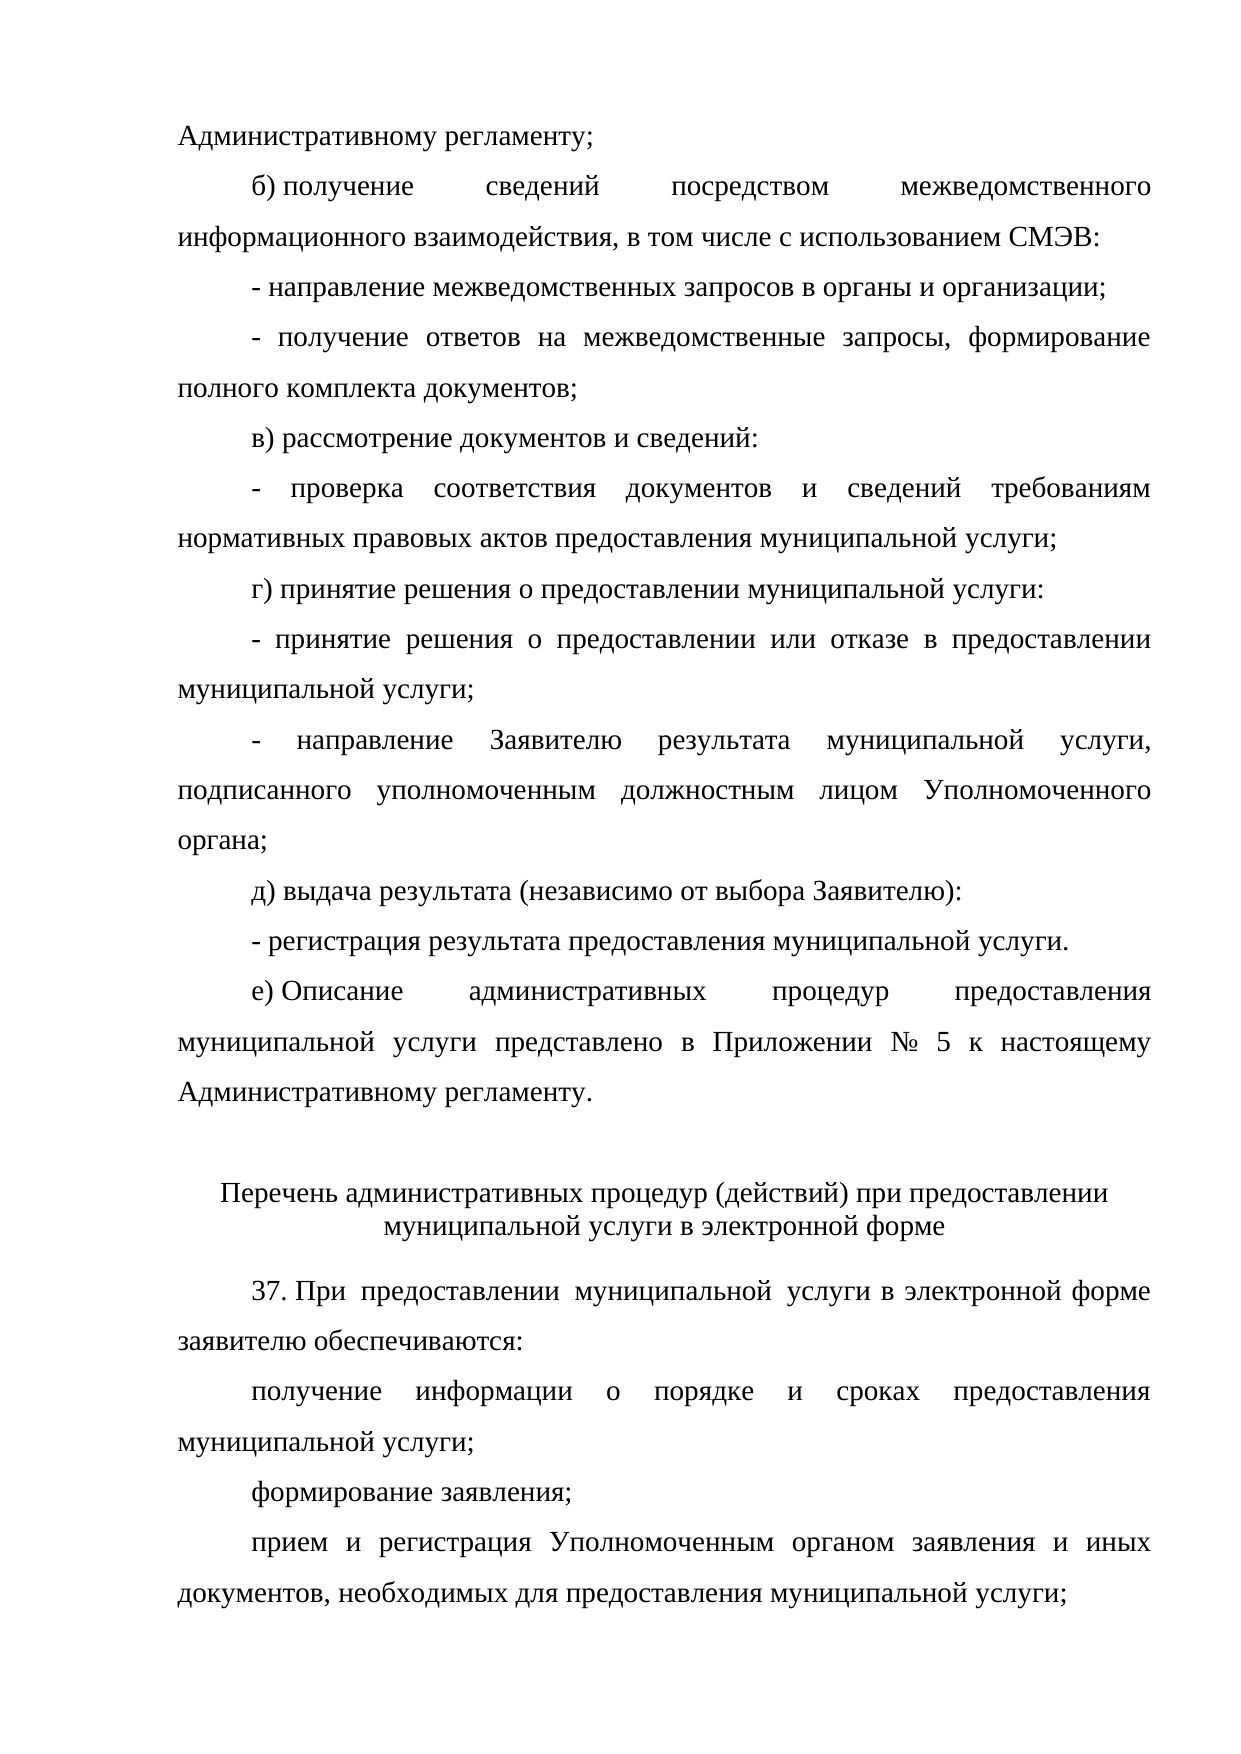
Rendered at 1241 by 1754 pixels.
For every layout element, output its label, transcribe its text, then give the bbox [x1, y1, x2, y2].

text - направление Заявителю результата муниципальной услуги, подписанного уполномоченным должностным лицом Уполномоченного органа; [177, 722, 1151, 856]
list д) выдача результата (независимо от выбора Заявителю): [251, 873, 1151, 906]
list б) получение сведений посредством межведомственного информационного взаимодействия, в том числе с использованием СМЭВ: [177, 168, 1151, 252]
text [177, 118, 1151, 152]
list г) принятие решения о предоставлении муниципальной услуги: [251, 571, 1151, 604]
list 37. При предоставлении муниципальной услуги в электронной форме заявителю обеспечиваются: [177, 1273, 1151, 1357]
text - регистрация результата предоставления муниципальной услуги. [177, 923, 1151, 957]
text получение информации о порядке и сроках предоставления муниципальной услуги; [177, 1373, 1151, 1457]
subtitle Перечень административных процедур (действий) при предоставлении муниципальной услуги в электронной форме [177, 1175, 1151, 1242]
text - направление межведомственных запросов в органы и организации; [177, 269, 1151, 303]
text прием и регистрация Уполномоченным органом заявления и иных документов, необходимых для предоставления муниципальной услуги; [177, 1524, 1151, 1608]
text - принятие решения о предоставлении или отказе в предоставлении муниципальной услуги; [177, 621, 1151, 705]
list в) рассмотрение документов и сведений: [251, 420, 1151, 453]
text формирование заявления; [177, 1474, 1151, 1508]
list е) Описание административных процедур предоставления муниципальной услуги представлено в Приложении № 5 к настоящему Административному регламенту. [177, 973, 1151, 1108]
text - проверка соответствия документов и сведений требованиям нормативных правовых актов предоставления муниципальной услуги; [177, 470, 1151, 554]
text - получение ответов на межведомственные запросы, формирование полного комплекта документов; [177, 319, 1151, 403]
